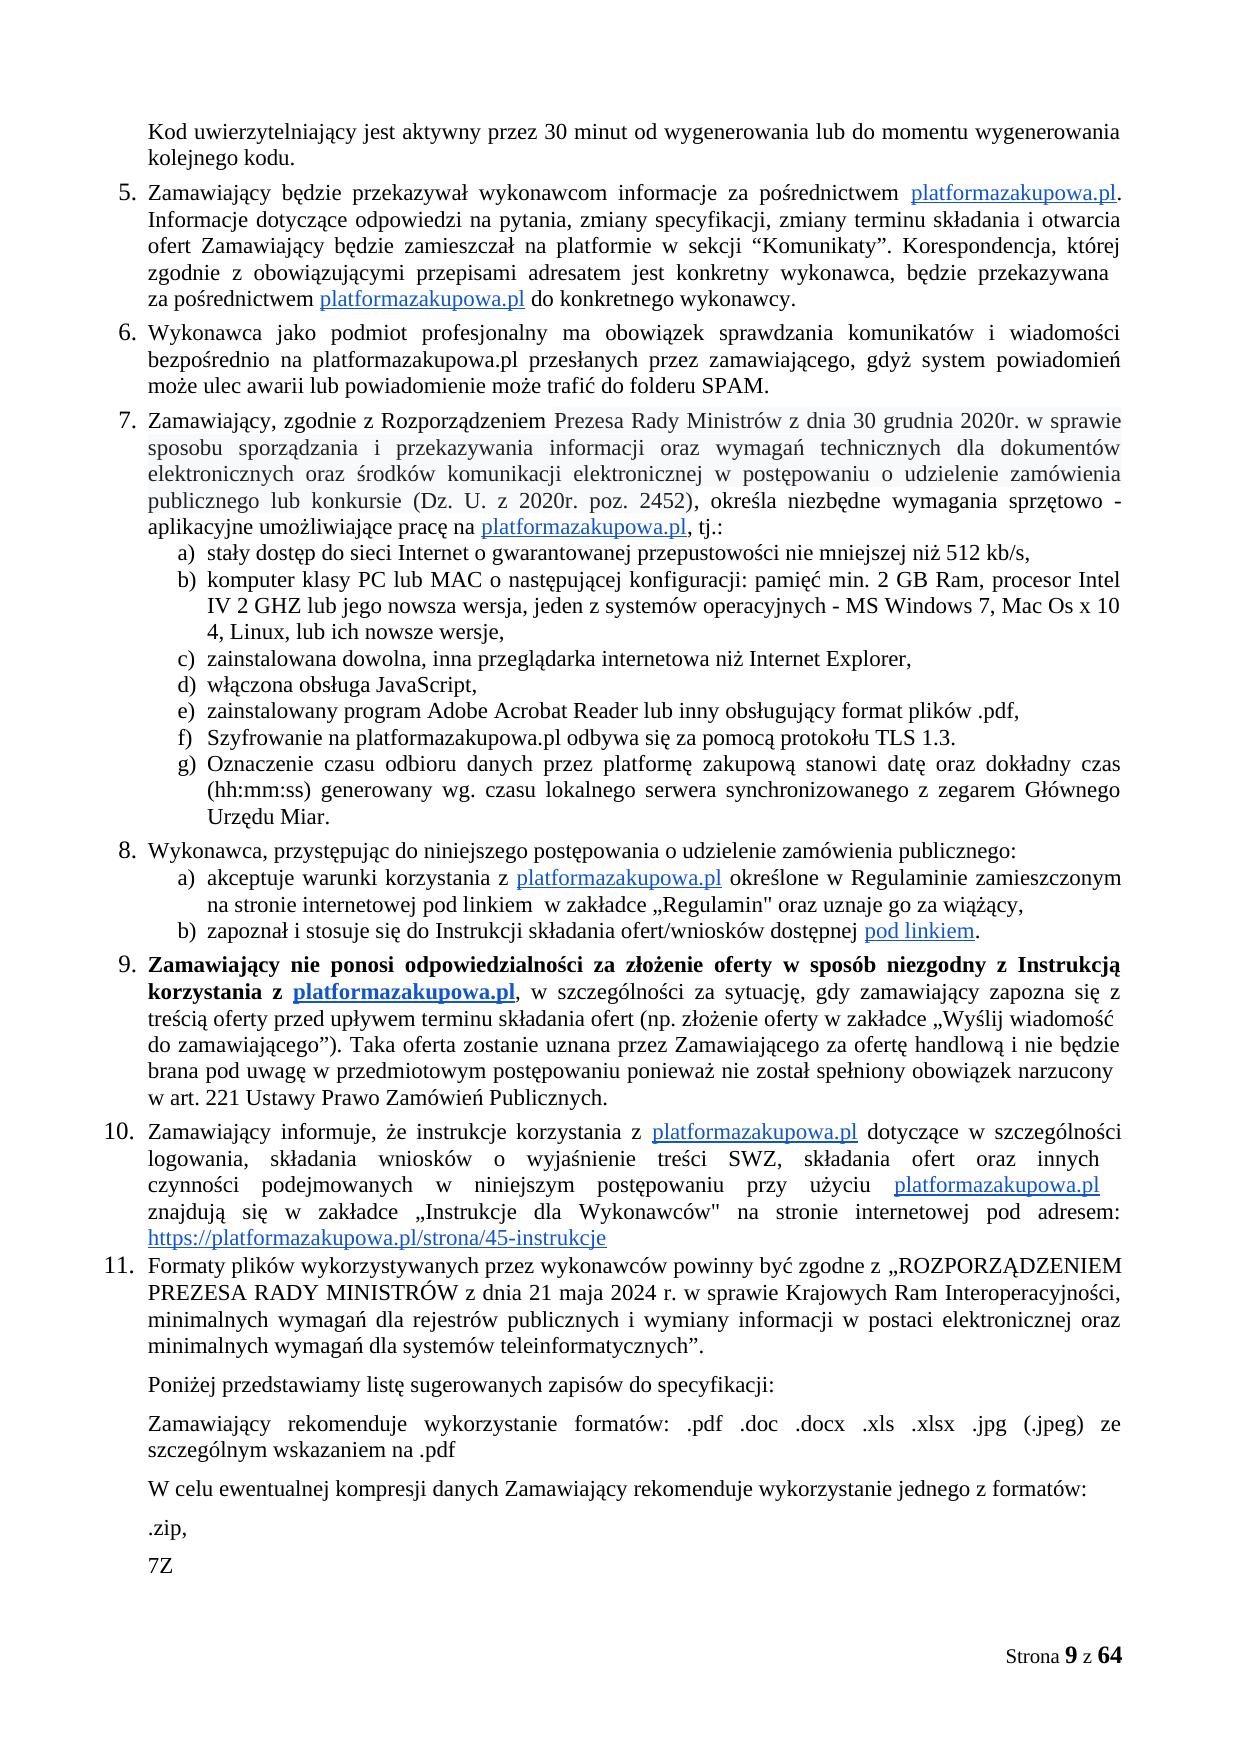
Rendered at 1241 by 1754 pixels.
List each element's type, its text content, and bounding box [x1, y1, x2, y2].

list Zamawiający informuje, że instrukcje korzystania z platformazakupowa.pl dotyczące w szczególności logowania, składania wniosków o wyjaśnienie treści SWZ, składania ofert oraz innych czynności podejmowanych w niniejszym postępowaniu przy użyciu platformazakupowa.pl znajdują się w zakładce „Instrukcje dla Wykonawców" na stronie internetowej pod adresem: https://platformazakupowa.pl/strona/45-instrukcje [103, 1116, 1122, 1251]
list zapoznał i stosuje się do Instrukcji składania ofert/wniosków dostępnej pod linkiem. [177, 917, 1122, 943]
list Wykonawca jako podmiot profesjonalny ma obowiązek sprawdzania komunikatów i wiadomości bezpośrednio na platformazakupowa.pl przesłanych przez zamawiającego, gdyż system powiadomień może ulec awarii lub powiadomienie może trafić do folderu SPAM. [118, 317, 1122, 399]
list Oznaczenie czasu odbioru danych przez platformę zakupową stanowi datę oraz dokładny czas (hh:mm:ss) generowany wg. czasu lokalnego serwera synchronizowanego z zegarem Głównego Urzędu Miar. [177, 750, 1122, 829]
list komputer klasy PC lub MAC o następującej konfiguracji: pamięć min. 2 GB Ram, procesor Intel IV 2 GHZ lub jego nowsza wersja, jeden z systemów operacyjnych - MS Windows 7, Mac Os x 10 4, Linux, lub ich nowsze wersje, [177, 566, 1122, 645]
list Zamawiający, zgodnie z Rozporządzeniem Prezesa Rady Ministrów z dnia 30 grudnia 2020r. w sprawie sposobu sporządzania i przekazywania informacji oraz wymagań technicznych dla dokumentów elektronicznych oraz środków komunikacji elektronicznej w postępowaniu o udzielenie zamówienia publicznego lub konkursie (Dz. U. z 2020r. poz. 2452), określa niezbędne wymagania sprzętowo - aplikacyjne umożliwiające pracę na platformazakupowa.pl, tj.: [118, 405, 1122, 539]
list Zamawiający będzie przekazywał wykonawcom informacje za pośrednictwem platformazakupowa.pl. Informacje dotyczące odpowiedzi na pytania, zmiany specyfikacji, zmiany terminu składania i otwarcia ofert Zamawiający będzie zamieszczał na platformie w sekcji “Komunikaty”. Korespondencja, której zgodnie z obowiązującymi przepisami adresatem jest konkretny wykonawca, będzie przekazywana za pośrednictwem platformazakupowa.pl do konkretnego wykonawcy. [118, 177, 1122, 311]
list Wykonawca, przystępując do niniejszego postępowania o udzielenie zamówienia publicznego: [118, 836, 1122, 864]
list Zamawiający nie ponosi odpowiedzialności za złożenie oferty w sposób niezgodny z Instrukcją korzystania z platformazakupowa.pl, w szczególności za sytuację, gdy zamawiający zapozna się z treścią oferty przed upływem terminu składania ofert (np. złożenie oferty w zakładce „Wyślij wiadomość do zamawiającego”). Taka oferta zostanie uznana przez Zamawiającego za ofertę handlową i nie będzie brana pod uwagę w przedmiotowym postępowaniu ponieważ nie został spełniony obowiązek narzucony w art. 221 Ustawy Prawo Zamówień Publicznych. [118, 949, 1122, 1110]
list zainstalowany program Adobe Acrobat Reader lub inny obsługujący format plików .pdf, [177, 697, 1122, 724]
text Poniżej przedstawiamy listę sugerowanych zapisów do specyfikacji: [148, 1371, 1122, 1397]
text Zamawiający rekomenduje wykorzystanie formatów: .pdf .doc .docx .xls .xlsx .jpg (.jpeg) ze szczególnym wskazaniem na .pdf [148, 1410, 1122, 1462]
text .zip, [148, 1514, 1122, 1540]
list akceptuje warunki korzystania z platformazakupowa.pl określone w Regulaminie zamieszczonym na stronie internetowej pod linkiem w zakładce „Regulamin" oraz uznaje go za wiążący, [177, 864, 1122, 917]
list stały dostęp do sieci Internet o gwarantowanej przepustowości nie mniejszej niż 512 kb/s, [177, 539, 1122, 566]
text 7Z [148, 1553, 1122, 1579]
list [118, 118, 1122, 171]
list zainstalowana dowolna, inna przeglądarka internetowa niż Internet Explorer, [177, 645, 1122, 671]
list Szyfrowanie na platformazakupowa.pl odbywa się za pomocą protokołu TLS 1.3. [177, 724, 1122, 750]
list Formaty plików wykorzystywanych przez wykonawców powinny być zgodne z „ROZPORZĄDZENIEM PREZESA RADY MINISTRÓW z dnia 21 maja 2024 r. w sprawie Krajowych Ram Interoperacyjności, minimalnych wymagań dla rejestrów publicznych i wymiany informacji w postaci elektronicznej oraz minimalnych wymagań dla systemów teleinformatycznych”. [103, 1251, 1122, 1358]
text W celu ewentualnej kompresji danych Zamawiający rekomenduje wykorzystanie jednego z formatów: [148, 1475, 1122, 1501]
list włączona obsługa JavaScript, [177, 671, 1122, 697]
